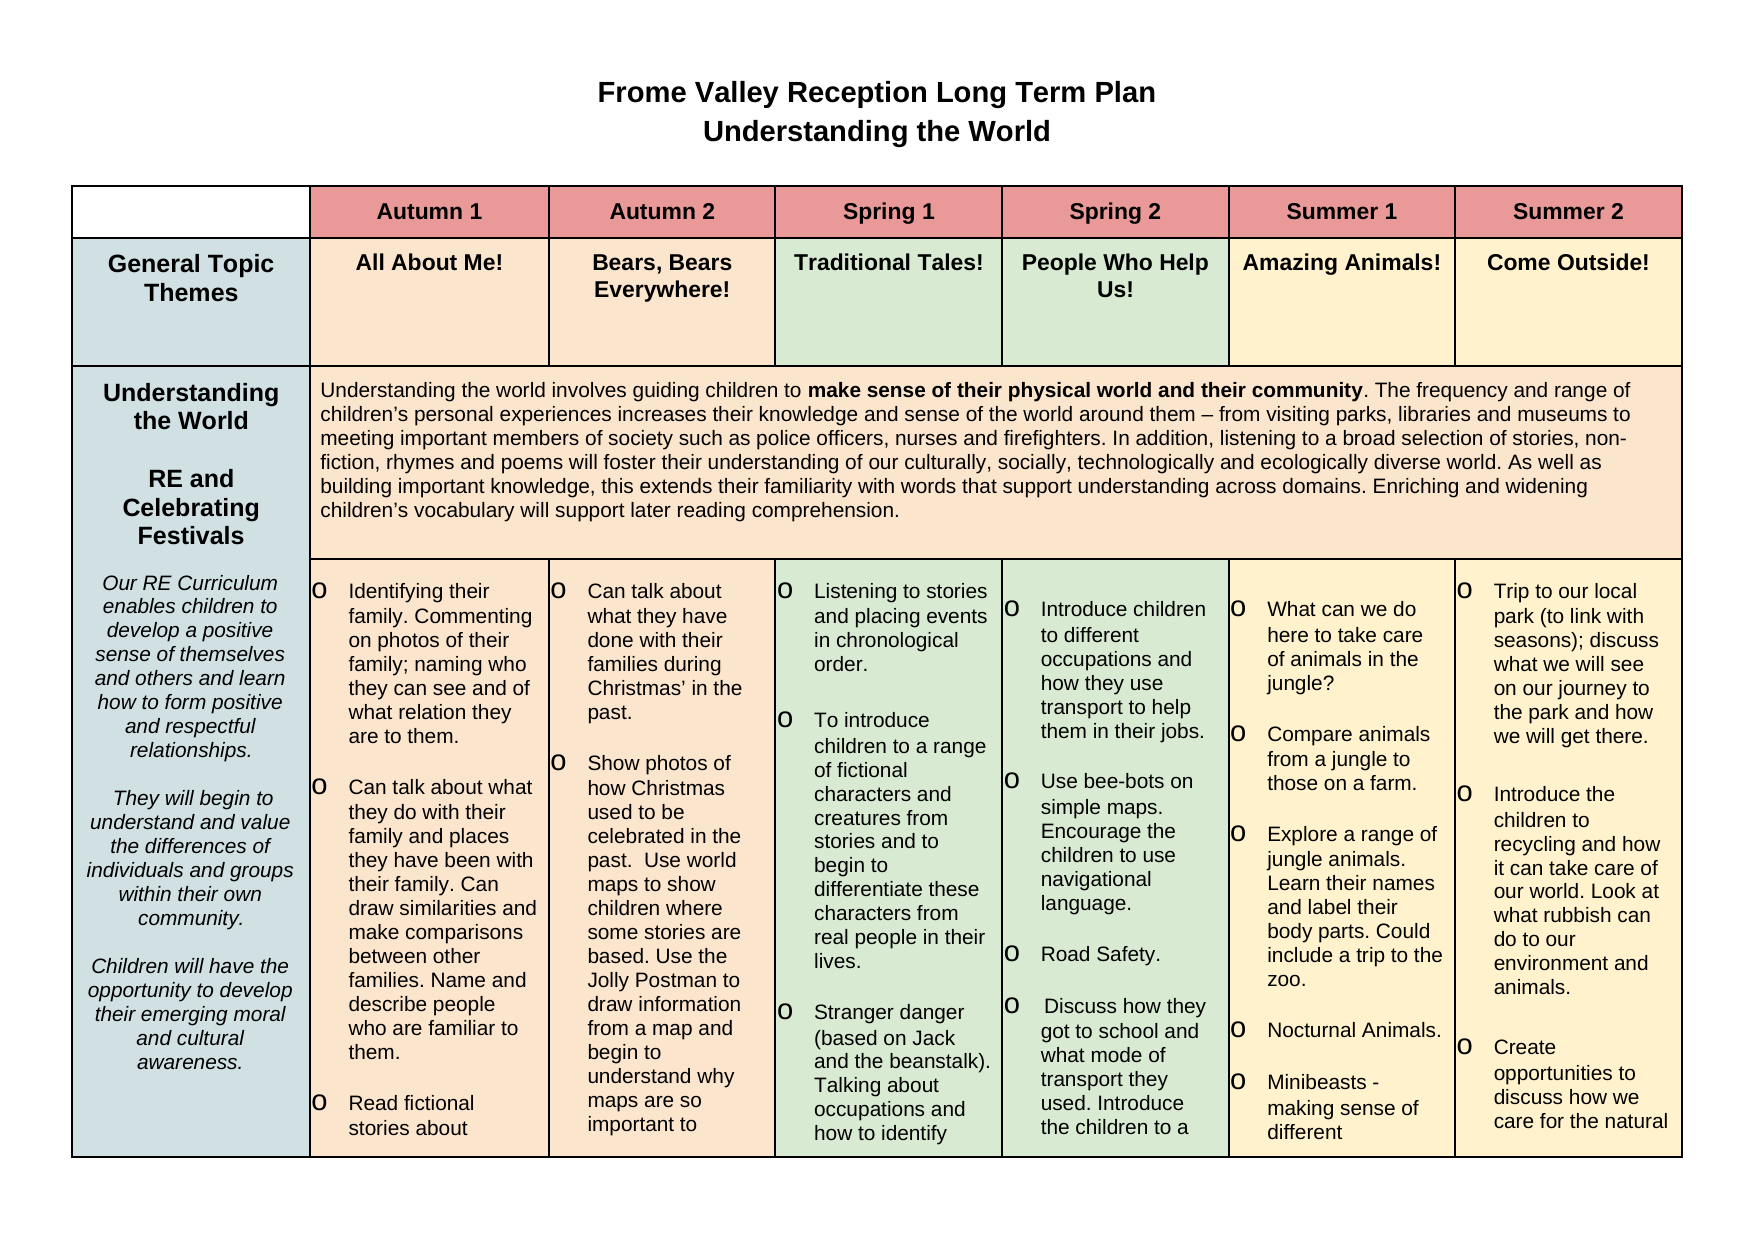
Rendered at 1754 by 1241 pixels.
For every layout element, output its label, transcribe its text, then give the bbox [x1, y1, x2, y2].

table_cell All About Me! [311, 239, 548, 365]
table_cell Traditional Tales! [776, 239, 1001, 365]
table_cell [550, 560, 774, 1156]
table_cell Understanding the World RE and Celebrating Festivals Our RE Curriculum enables children to develop a positive sense of themselves and others and learn how to form positive and respectful relationships. They will begin to understand and value the differences of individuals and groups within their own community. Children will have the opportunity to develop their emerging moral and cultural awareness. [73, 367, 309, 1156]
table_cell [1230, 560, 1454, 1156]
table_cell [311, 560, 548, 1156]
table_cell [1456, 560, 1681, 1156]
table_cell Amazing Animals! [1230, 239, 1454, 365]
table_cell General Topic Themes [73, 239, 309, 365]
table_cell Come Outside! [1456, 239, 1681, 365]
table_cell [776, 560, 1001, 1156]
table_header Summer 2 [1456, 187, 1681, 237]
text Understanding the World [75, 113, 1679, 147]
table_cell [1003, 560, 1228, 1156]
table_header Autumn 1 [311, 187, 548, 237]
table_header [73, 187, 309, 237]
table_header Autumn 2 [550, 187, 774, 237]
text Frome Valley Reception Long Term Plan [75, 75, 1679, 108]
table_cell Bears, Bears Everywhere! [550, 239, 774, 365]
table_header Spring 2 [1003, 187, 1228, 237]
table_cell Understanding the world involves guiding children to make sense of their physical world and their community. The frequency and range of children’s personal experiences increases their knowledge and sense of the world around them – from visiting parks, libraries and museums to meeting important members of society such as police officers, nurses and firefighters. In addition, listening to a broad selection of stories, non-fiction, rhymes and poems will foster their understanding of our culturally, socially, technologically and ecologically diverse world. As well as building important knowledge, this extends their familiarity with words that support understanding across domains. Enriching and widening children’s vocabulary will support later reading comprehension. [311, 367, 1681, 558]
table_header Spring 1 [776, 187, 1001, 237]
table_cell People Who Help Us! [1003, 239, 1228, 365]
table_header Summer 1 [1230, 187, 1454, 237]
